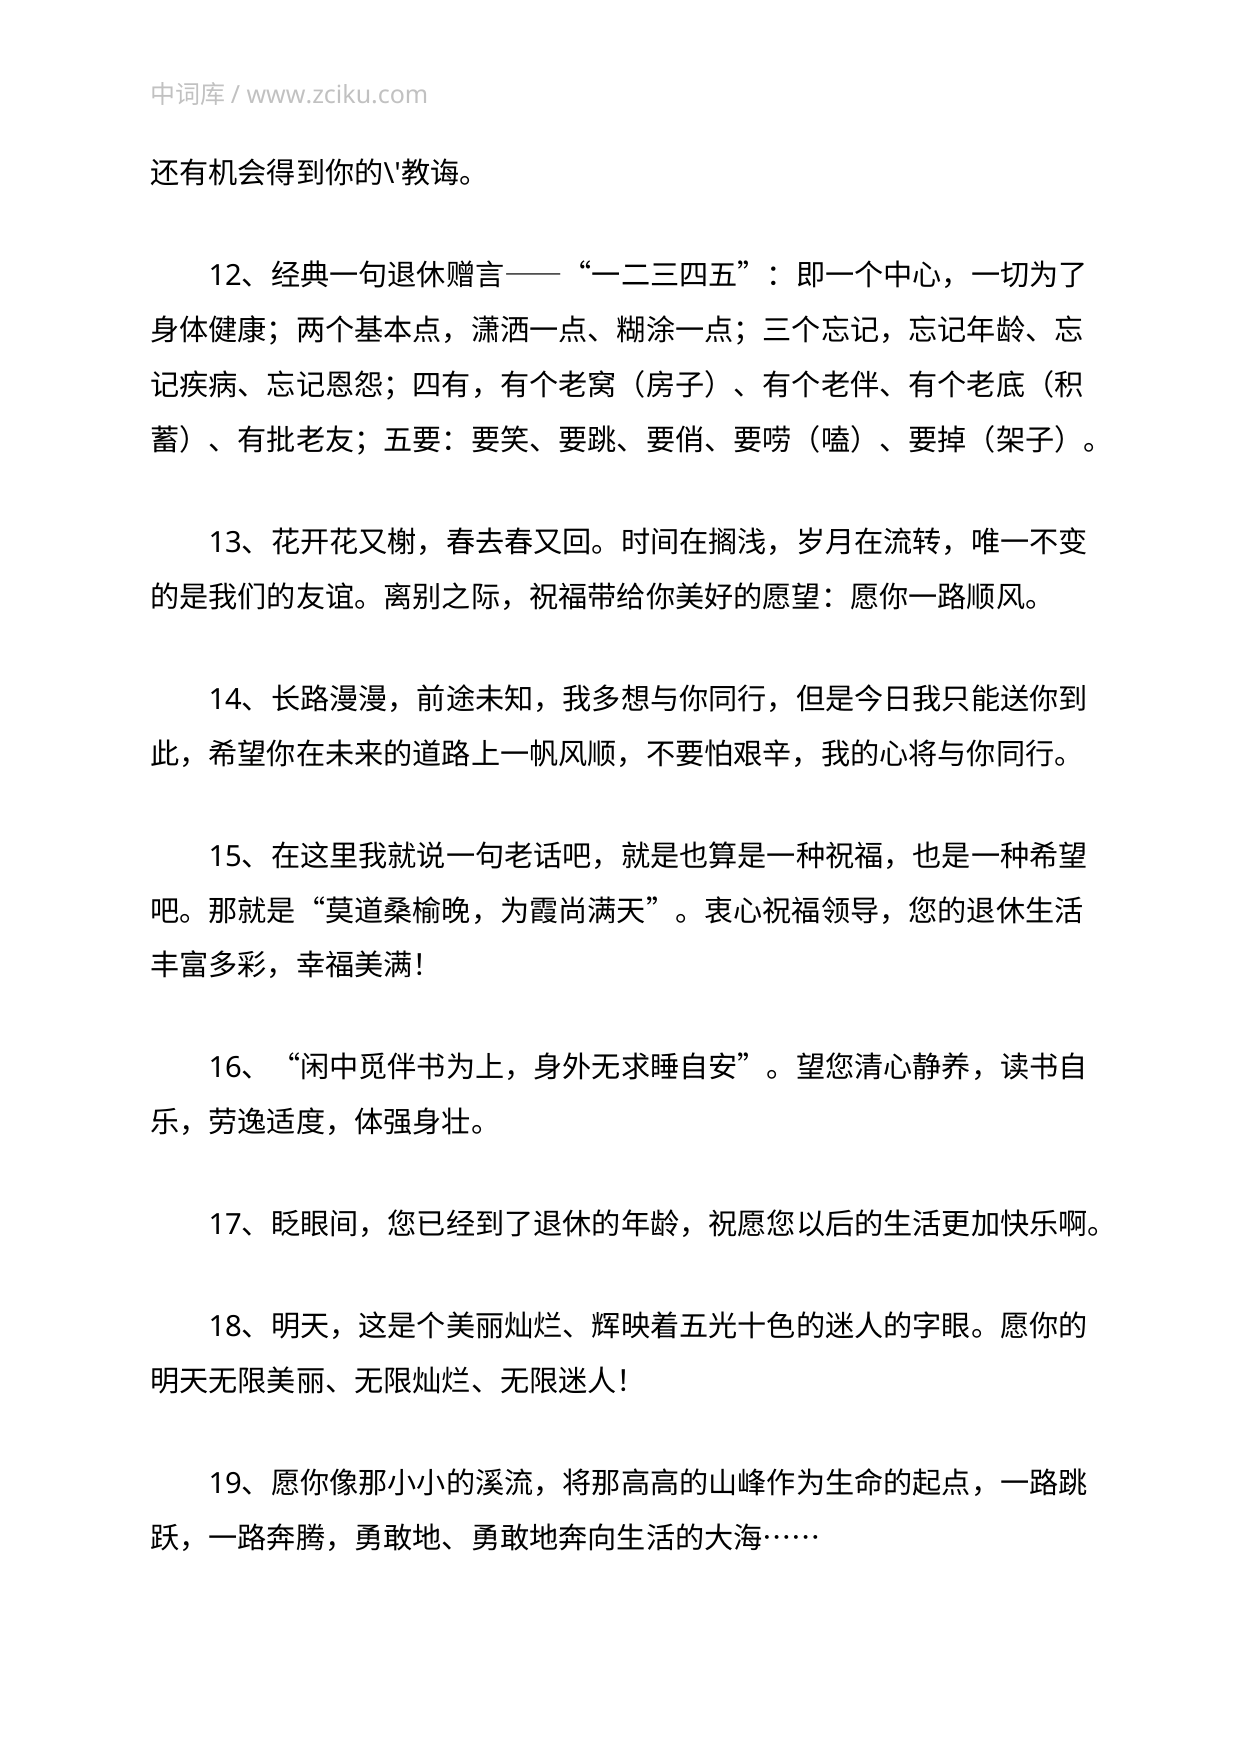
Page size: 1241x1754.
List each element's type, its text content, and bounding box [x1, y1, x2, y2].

text 18、明天，这是个美丽灿烂、辉映着五光十色的迷人的字眼。愿你的明天无限美丽、无限灿烂、无限迷人！ [150, 1302, 1090, 1400]
text 15、在这里我就说一句老话吧，就是也算是一种祝福，也是一种希望吧。那就是“莫道桑榆晚，为霞尚满天”。衷心祝福领导，您的退休生活丰富多彩，幸福美满！ [150, 832, 1090, 984]
text 12、经典一句退休赠言——“一二三四五”：即一个中心，一切为了身体健康；两个基本点，潇洒一点、糊涂一点；三个忘记，忘记年龄、忘记疾病、忘记恩怨；四有，有个老窝（房子）、有个老伴、有个老底（积蓄）、有批老友；五要：要笑、要跳、要俏、要唠（嗑）、要掉（架子）。 [150, 252, 1090, 459]
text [150, 150, 1090, 192]
text 13、花开花又榭，春去春又回。时间在搁浅，岁月在流转，唯一不变的是我们的友谊。离别之际，祝福带给你美好的愿望：愿你一路顺风。 [150, 518, 1090, 616]
text 19、愿你像那小小的溪流，将那高高的山峰作为生命的起点，一路跳跃，一路奔腾，勇敢地、勇敢地奔向生活的大海…… [150, 1459, 1090, 1557]
text 16、“闲中觅伴书为上，身外无求睡自安”。望您清心静养，读书自乐，劳逸适度，体强身壮。 [150, 1044, 1090, 1141]
text 17、眨眼间，您已经到了退休的年龄，祝愿您以后的生活更加快乐啊。 [150, 1201, 1090, 1243]
text 14、长路漫漫，前途未知，我多想与你同行，但是今日我只能送你到此，希望你在未来的道路上一帆风顺，不要怕艰辛，我的心将与你同行。 [150, 675, 1090, 773]
